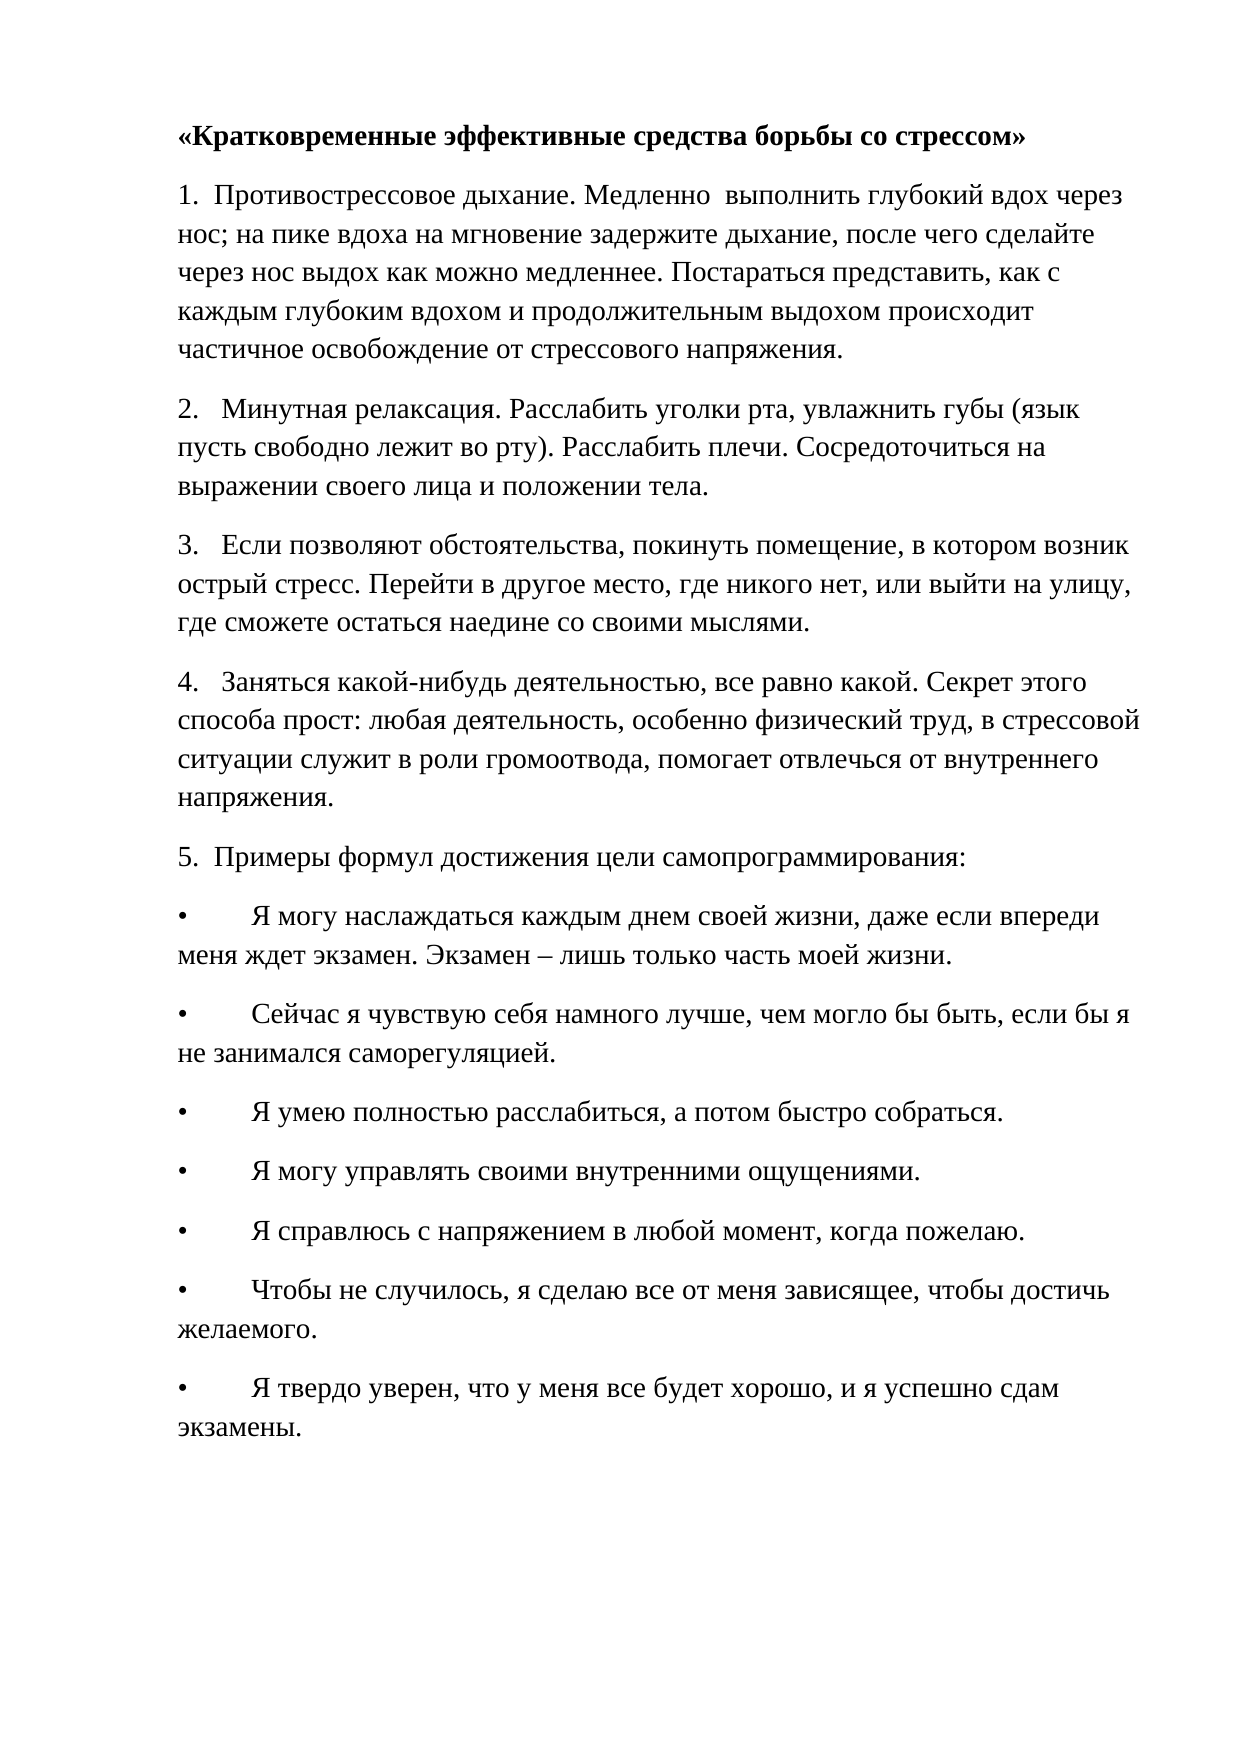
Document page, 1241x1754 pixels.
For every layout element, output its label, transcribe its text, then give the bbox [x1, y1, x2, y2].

text • Я могу управлять своими внутренними ощущениями. [177, 1153, 1152, 1187]
text «Кратковременные эффективные средства борьбы со стрессом» [177, 118, 1152, 152]
text 4. Заняться какой-нибудь деятельностью, все равно какой. Секрет этого способа прост: любая деятельность, особенно физический труд, в стрессовой ситуации служит в роли громоотвода, помогает отвлечься от внутреннего напряжения. [177, 664, 1152, 813]
text 2. Минутная релаксация. Расслабить уголки рта, увлажнить губы (язык пусть свободно лежит во рту). Расслабить плечи. Сосредоточиться на выражении своего лица и положении тела. [177, 391, 1152, 502]
text • Я умею полностью расслабиться, а потом быстро собраться. [177, 1094, 1152, 1128]
text • Я твердо уверен, что у меня все будет хорошо, и я успешно сдам экзамены. [177, 1370, 1152, 1442]
text 1. Противострессовое дыхание. Медленно выполнить глубокий вдох через нос; на пике вдоха на мгновение задержите дыхание, после чего сделайте через нос выдох как можно медленнее. Постараться представить, как с каждым глубоким вдохом и продолжительным выдохом происходит частичное освобождение от стрессового напряжения. [177, 177, 1152, 365]
text 5. Примеры формул достижения цели самопрограммирования: [177, 839, 1152, 872]
text • Я справлюсь с напряжением в любой момент, когда пожелаю. [177, 1213, 1152, 1246]
text • Чтобы не случилось, я сделаю все от меня зависящее, чтобы достичь желаемого. [177, 1272, 1152, 1344]
text • Сейчас я чувствую себя намного лучше, чем могло бы быть, если бы я не занимался саморегуляцией. [177, 996, 1152, 1068]
text 3. Если позволяют обстоятельства, покинуть помещение, в котором возник острый стресс. Перейти в другое место, где никого нет, или выйти на улицу, где сможете остаться наедине со своими мыслями. [177, 527, 1152, 638]
text • Я могу наслаждаться каждым днем своей жизни, даже если впереди меня ждет экзамен. Экзамен – лишь только часть моей жизни. [177, 898, 1152, 970]
